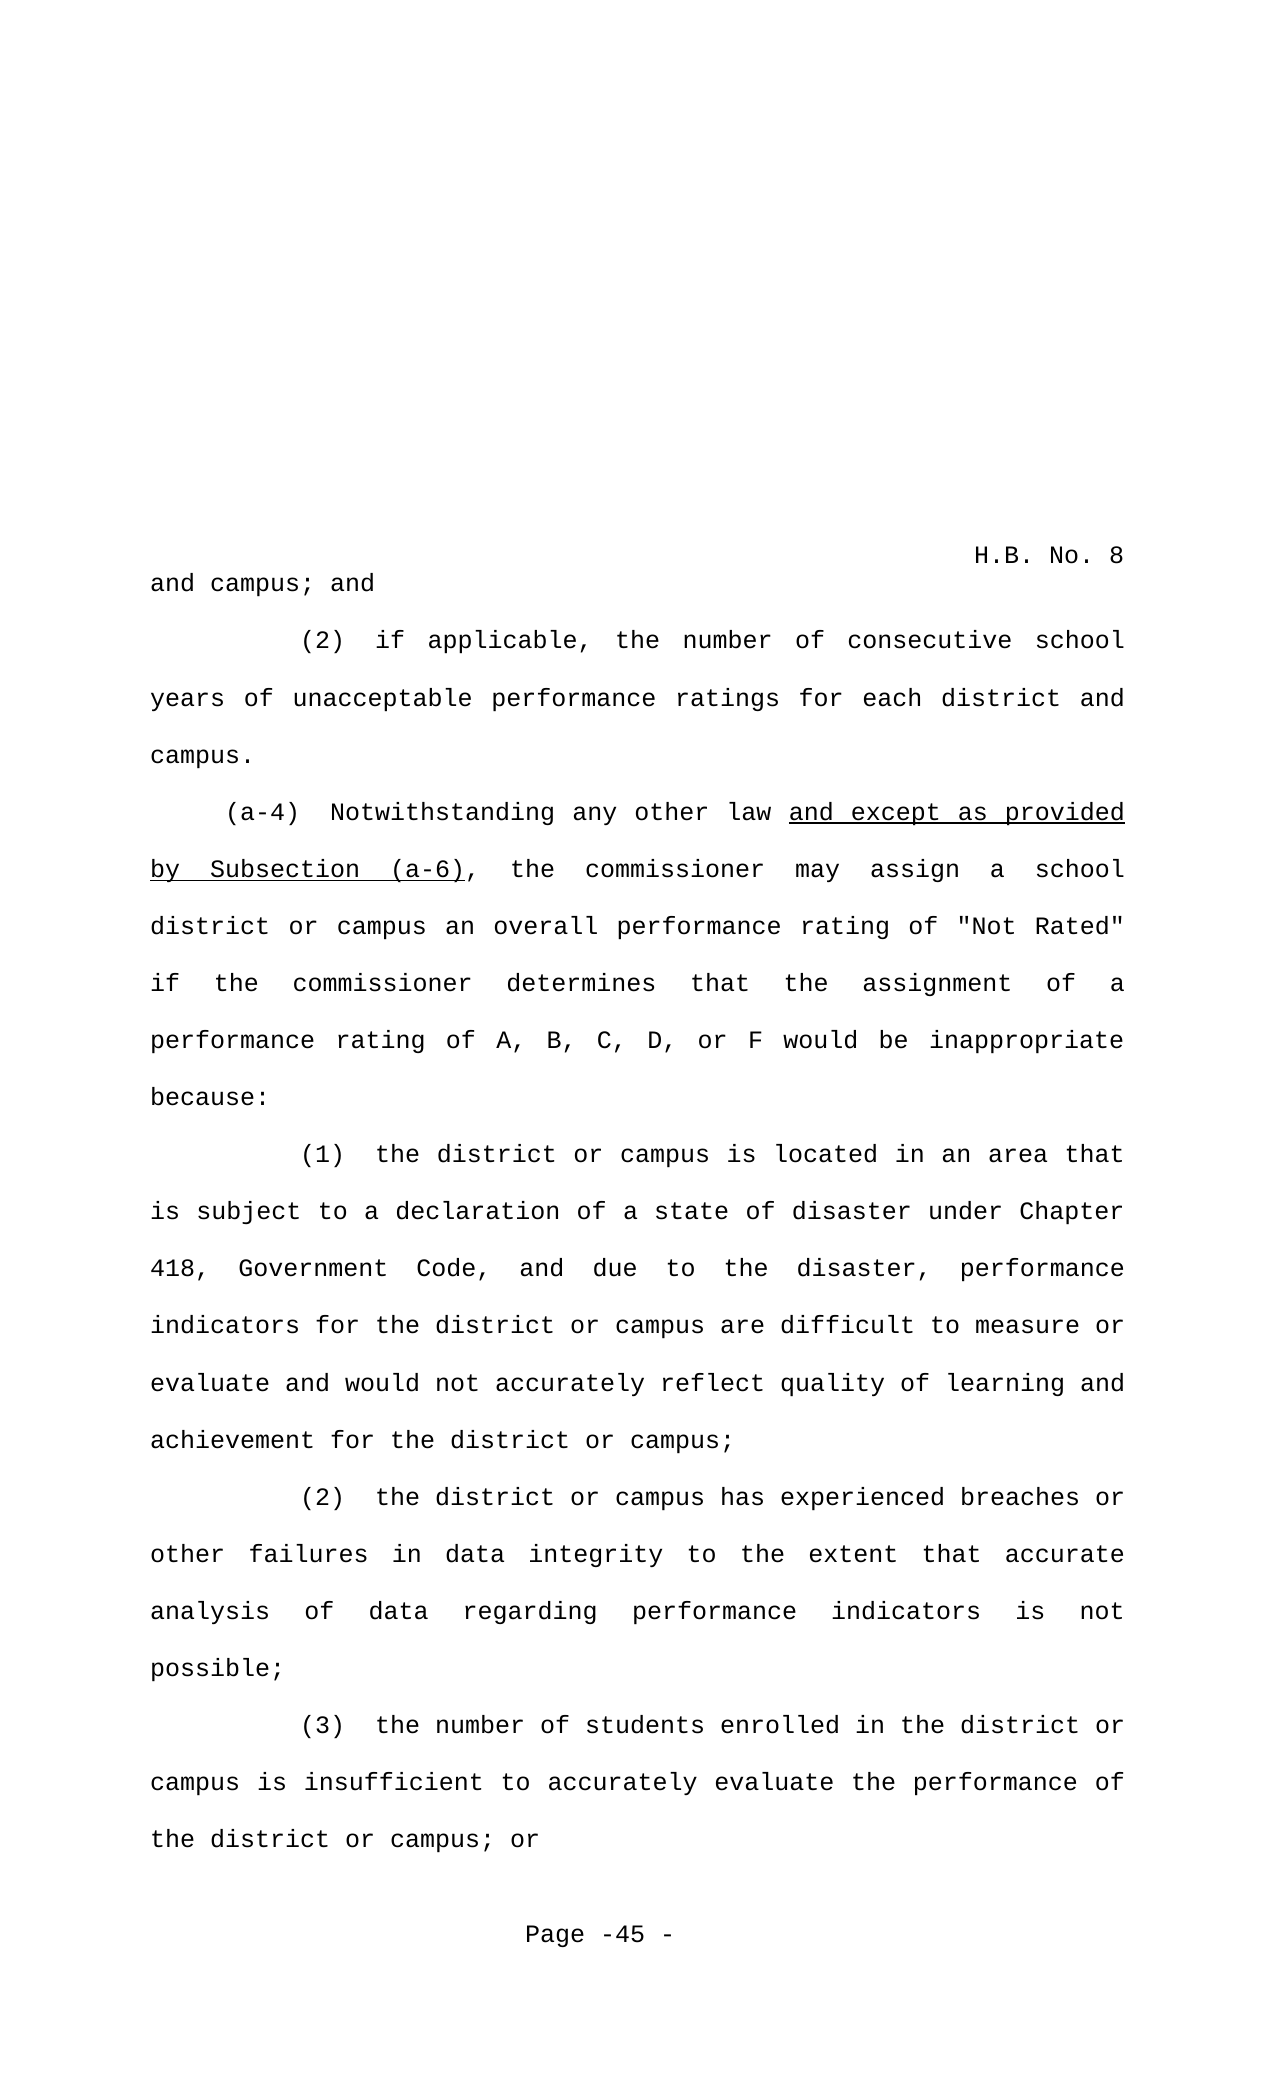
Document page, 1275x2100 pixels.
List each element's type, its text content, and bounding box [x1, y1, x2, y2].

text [150, 571, 1125, 599]
text (a-4) Notwithstanding any other law and except as provided by Subsection (a-6), the commissioner may assign a school district or campus an overall performance rating of "Not Rated" if the commissioner determines that the assignment of a performance rating of A, B, C, D, or F would be inappropriate because: [150, 799, 1125, 1113]
text (3) the number of students enrolled in the district or campus is insufficient to accurately evaluate the performance of the district or campus; or [150, 1712, 1125, 1855]
text (2) the district or campus has experienced breaches or other failures in data integrity to the extent that accurate analysis of data regarding performance indicators is not possible; [150, 1484, 1125, 1684]
text (1) the district or campus is located in an area that is subject to a declaration of a state of disaster under Chapter 418, Government Code, and due to the disaster, performance indicators for the district or campus are difficult to measure or evaluate and would not accurately reflect quality of learning and achievement for the district or campus; [150, 1142, 1125, 1456]
text (2) if applicable, the number of consecutive school years of unacceptable performance ratings for each district and campus. [150, 628, 1125, 771]
